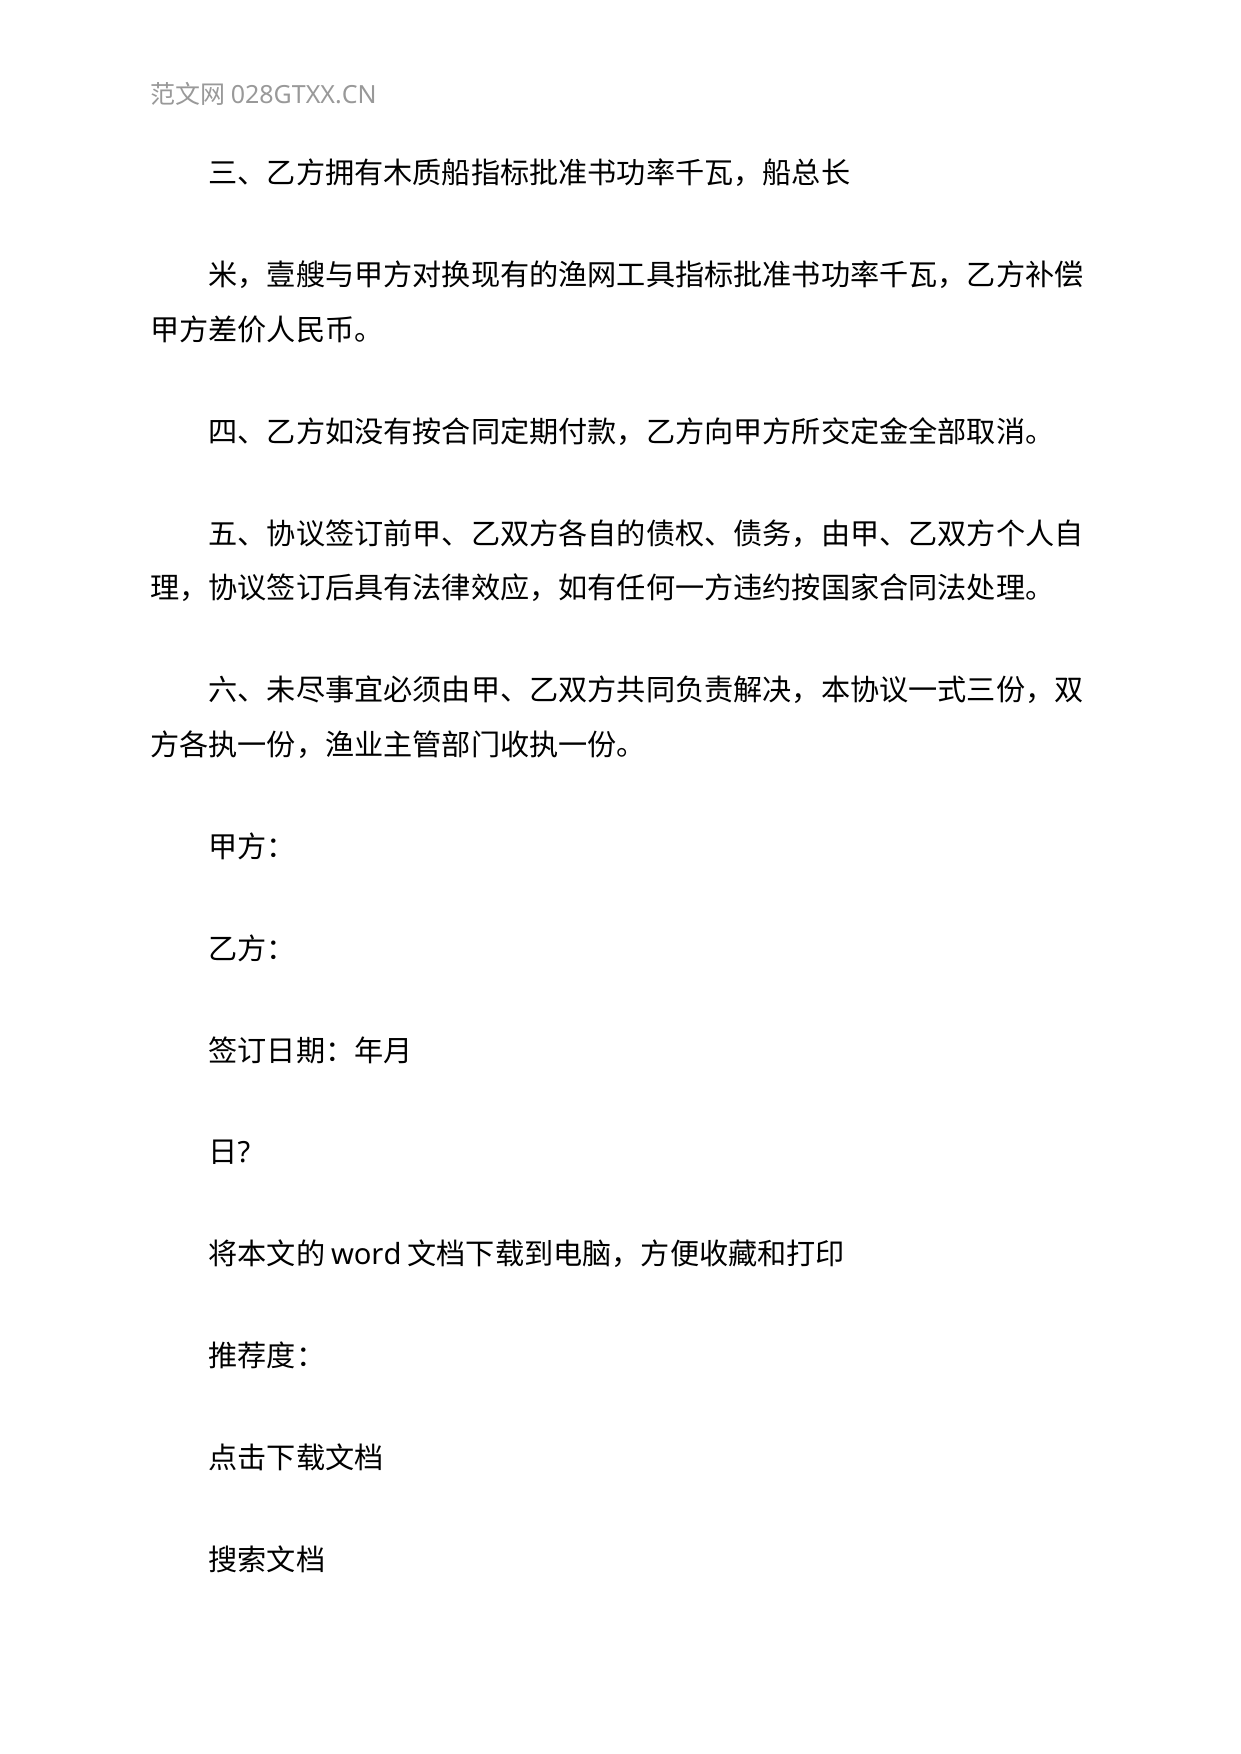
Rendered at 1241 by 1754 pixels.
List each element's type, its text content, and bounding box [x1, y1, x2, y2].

text 推荐度： [150, 1333, 1090, 1375]
text 搜索文档 [150, 1536, 1090, 1579]
text 甲方： [150, 823, 1090, 866]
text 乙方： [150, 925, 1090, 968]
text 四、乙方如没有按合同定期付款，乙方向甲方所交定金全部取消。 [150, 408, 1090, 451]
text 五、协议签订前甲、乙双方各自的债权、债务，由甲、乙双方个人自理，协议签订后具有法律效应，如有任何一方违约按国家合同法处理。 [150, 510, 1090, 607]
text 签订日期：年月 [150, 1027, 1090, 1069]
text 六、未尽事宜必须由甲、乙双方共同负责解决，本协议一式三份，双方各执一份，渔业主管部门收执一份。 [150, 667, 1090, 764]
text 点击下载文档 [150, 1434, 1090, 1477]
text 将本文的word文档下载到电脑，方便收藏和打印 [150, 1231, 1090, 1273]
text 三、乙方拥有木质船指标批准书功率千瓦，船总长 [150, 150, 1090, 192]
text 日? [150, 1129, 1090, 1171]
text 米，壹艘与甲方对换现有的渔网工具指标批准书功率千瓦，乙方补偿甲方差价人民币。 [150, 252, 1090, 349]
